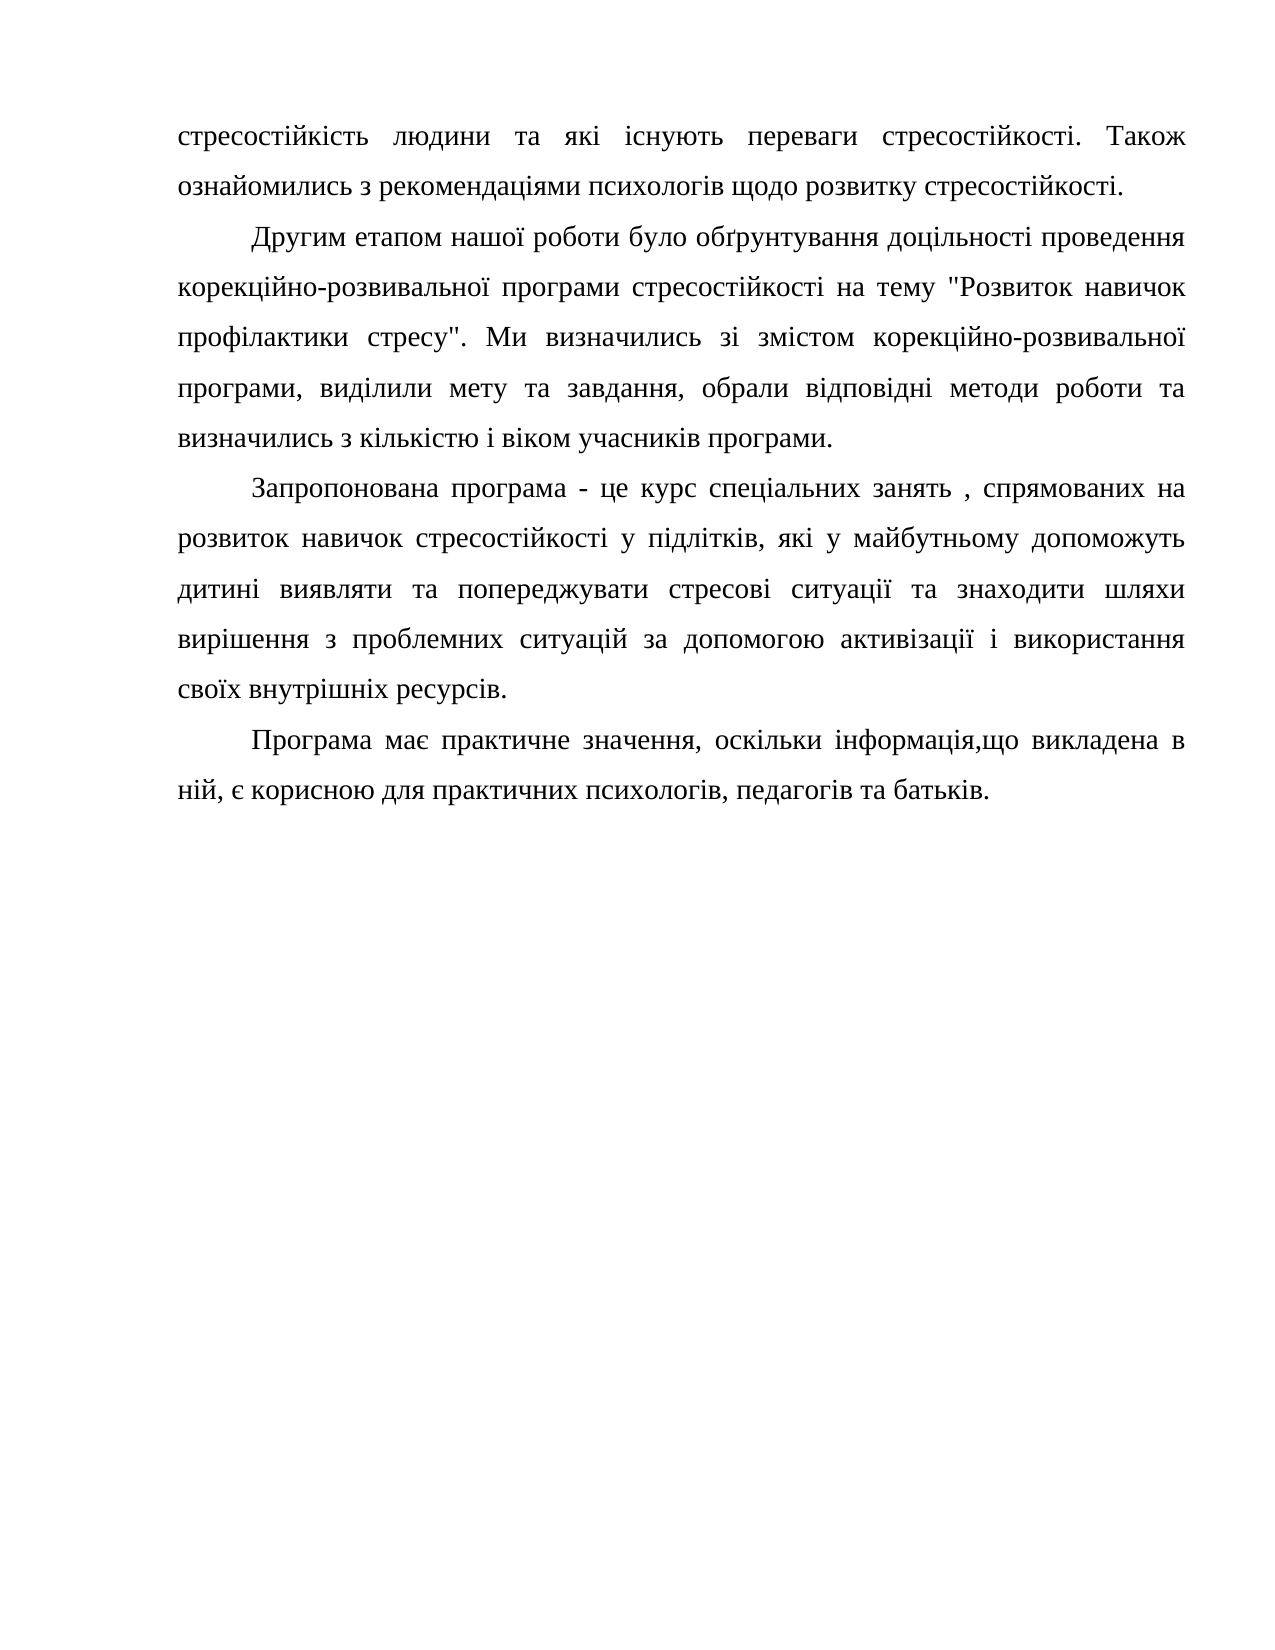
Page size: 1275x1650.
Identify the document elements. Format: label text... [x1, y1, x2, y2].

text Другим етапом нашої роботи було обґрунтування доцільності проведення корекційно-розвивальної програми стресостійкості на тему "Розвиток навичок профілактики стресу". Ми визначились зі змістом корекційно-розвивальної програми, виділили мету та завдання, обрали відповідні методи роботи та визначились з кількістю і віком учасників програми. [177, 219, 1186, 453]
text Програма має практичне значення, оскільки інформація,що викладена в ній, є корисною для практичних психологів, педагогів та батьків. [177, 722, 1186, 806]
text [177, 118, 1186, 202]
